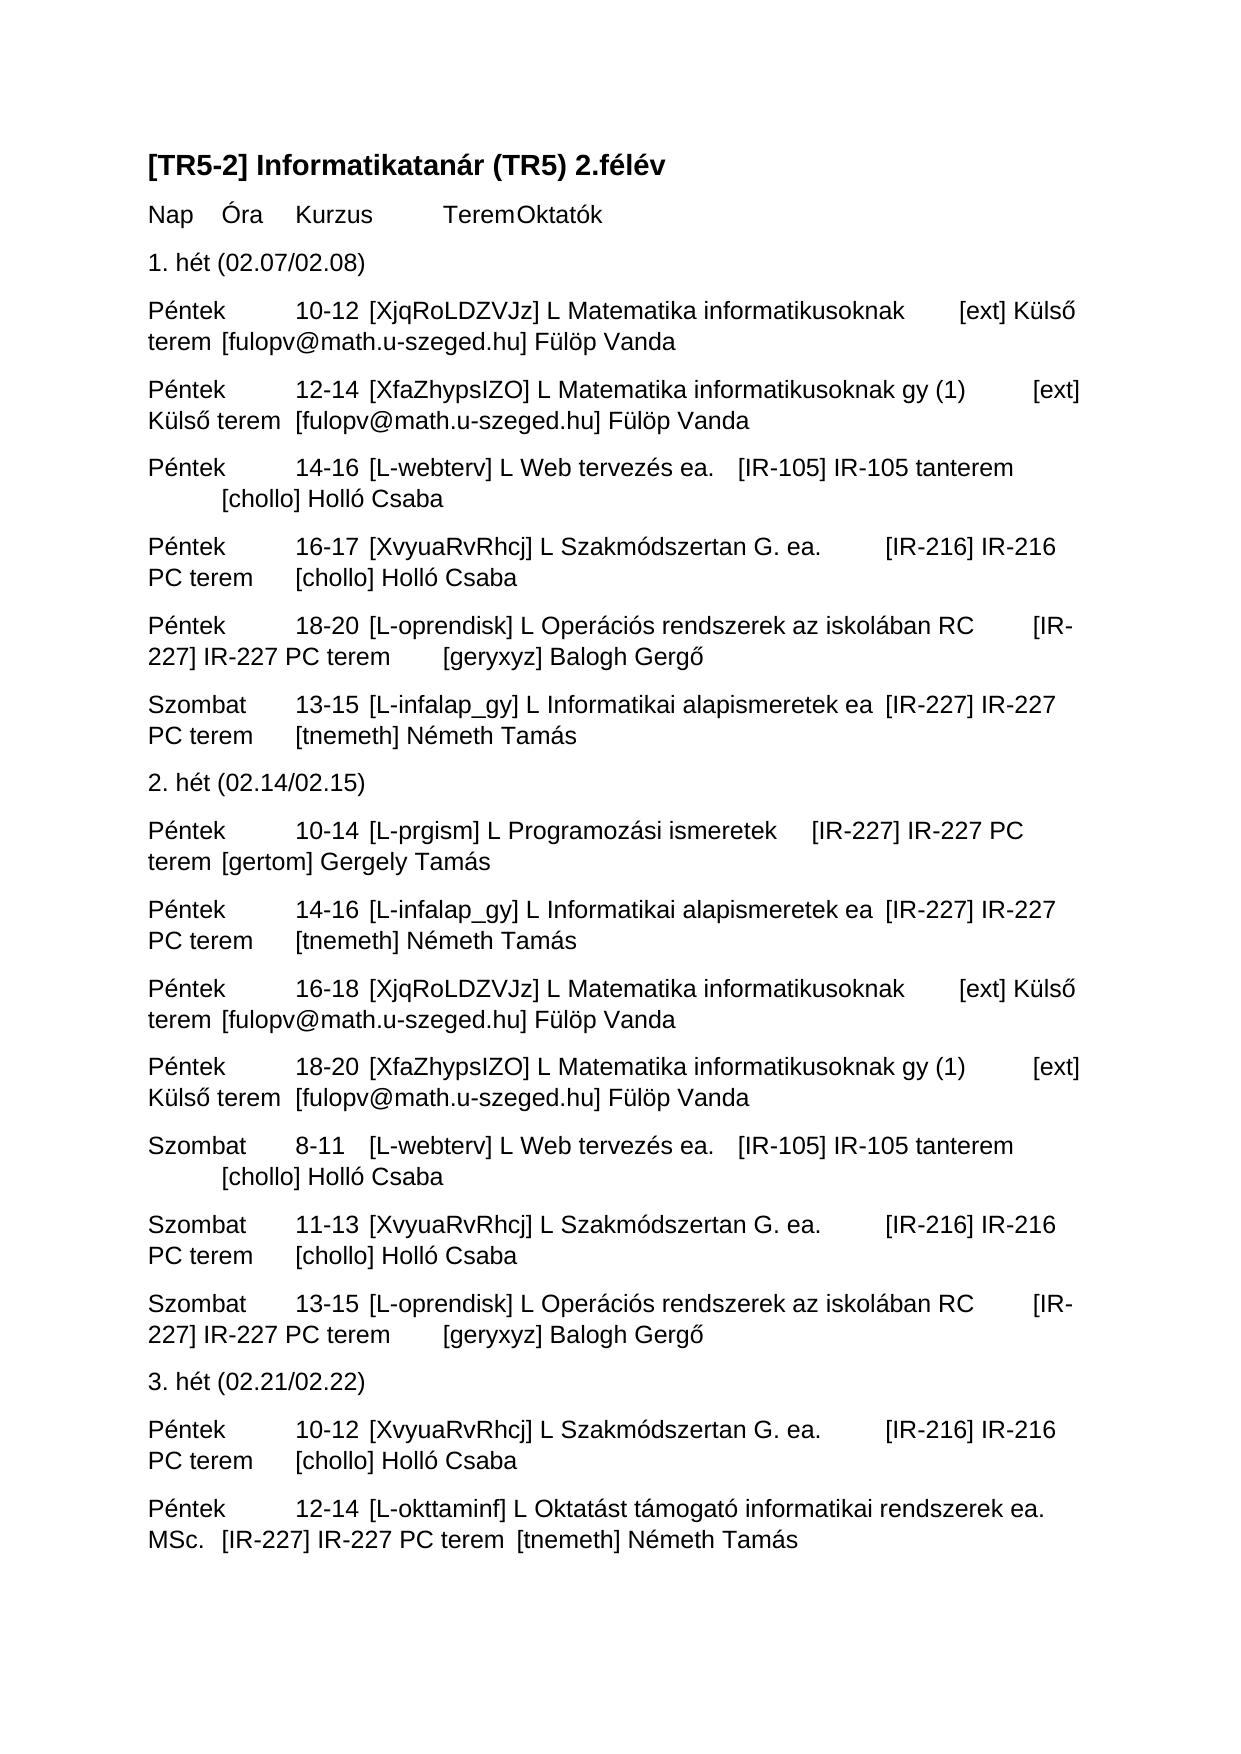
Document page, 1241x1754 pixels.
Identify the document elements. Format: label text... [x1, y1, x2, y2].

text 2. hét (02.14/02.15) [148, 768, 1093, 797]
text Péntek 18-20 [L-oprendisk] L Operációs rendszerek az iskolában RC [IR-227] IR-227 PC terem [geryxyz] Balogh Gergő [148, 611, 1093, 671]
text Péntek 10-12 [XjqRoLDZVJz] L Matematika informatikusoknak [ext] Külső terem [fulopv@math.u-szeged.hu] Fülöp Vanda [148, 296, 1093, 356]
text Péntek 16-17 [XvyuaRvRhcj] L Szakmódszertan G. ea. [IR-216] IR-216 PC terem [chollo] Holló Csaba [148, 532, 1093, 592]
text Péntek 14-16 [L-webterv] L Web tervezés ea. [IR-105] IR-105 tanterem [chollo] Holló Csaba [148, 453, 1093, 513]
text Szombat 13-15 [L-infalap_gy] L Informatikai alapismeretek ea [IR-227] IR-227 PC terem [tnemeth] Németh Tamás [148, 689, 1093, 749]
text Péntek 10-12 [XvyuaRvRhcj] L Szakmódszertan G. ea. [IR-216] IR-216 PC terem [chollo] Holló Csaba [148, 1415, 1093, 1475]
text Szombat 8-11 [L-webterv] L Web tervezés ea. [IR-105] IR-105 tanterem [chollo] Holló Csaba [148, 1131, 1093, 1191]
text 1. hét (02.07/02.08) [148, 248, 1093, 277]
text [TR5-2] Informatikatanár (TR5) 2.félév [148, 148, 1093, 181]
text Szombat 11-13 [XvyuaRvRhcj] L Szakmódszertan G. ea. [IR-216] IR-216 PC terem [chollo] Holló Csaba [148, 1210, 1093, 1269]
text 3. hét (02.21/02.22) [148, 1367, 1093, 1396]
text Péntek 12-14 [L-okttaminf] L Oktatást támogató informatikai rendszerek ea. MSc. [IR-227] IR-227 PC terem [tnemeth] Németh Tamás [148, 1494, 1093, 1553]
text Péntek 16-18 [XjqRoLDZVJz] L Matematika informatikusoknak [ext] Külső terem [fulopv@math.u-szeged.hu] Fülöp Vanda [148, 973, 1093, 1033]
text Szombat 13-15 [L-oprendisk] L Operációs rendszerek az iskolában RC [IR-227] IR-227 PC terem [geryxyz] Balogh Gergő [148, 1288, 1093, 1348]
text Péntek 14-16 [L-infalap_gy] L Informatikai alapismeretek ea [IR-227] IR-227 PC terem [tnemeth] Németh Tamás [148, 895, 1093, 954]
text Péntek 10-14 [L-prgism] L Programozási ismeretek [IR-227] IR-227 PC terem [gertom] Gergely Tamás [148, 816, 1093, 876]
text Nap Óra Kurzus Terem Oktatók [148, 200, 1093, 229]
text Péntek 18-20 [XfaZhypsIZO] L Matematika informatikusoknak gy (1) [ext] Külső terem [fulopv@math.u-szeged.hu] Fülöp Vanda [148, 1052, 1093, 1112]
text Péntek 12-14 [XfaZhypsIZO] L Matematika informatikusoknak gy (1) [ext] Külső terem [fulopv@math.u-szeged.hu] Fülöp Vanda [148, 374, 1093, 434]
